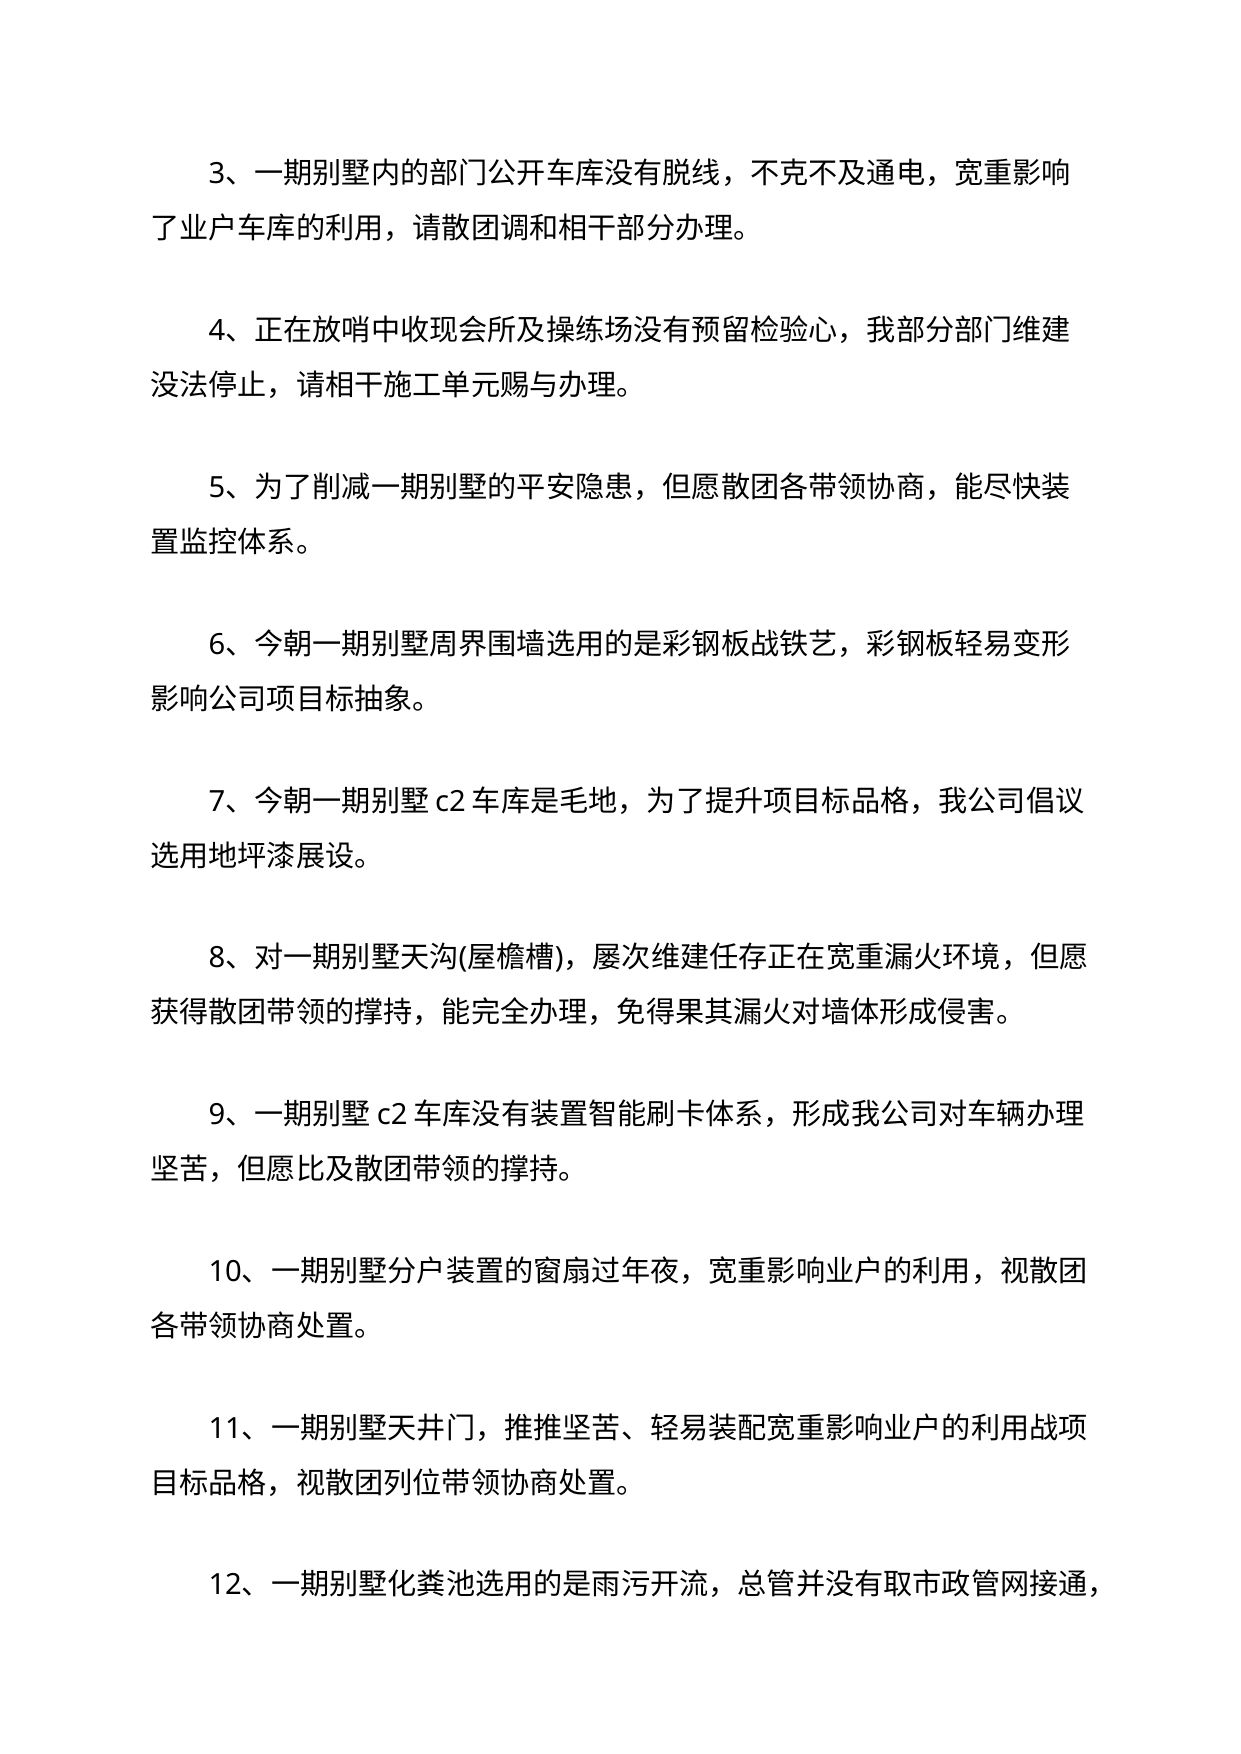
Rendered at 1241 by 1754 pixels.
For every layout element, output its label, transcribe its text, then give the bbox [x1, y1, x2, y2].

text 3、一期别墅内的部门公开车库没有脱线，不克不及通电，宽重影响了业户车库的利用，请散团调和相干部分办理。 [150, 150, 1090, 247]
text 10、一期别墅分户装置的窗扇过年夜，宽重影响业户的利用，视散团各带领协商处置。 [150, 1247, 1090, 1345]
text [150, 1561, 1090, 1603]
text 11、一期别墅天井门，推推坚苦、轻易装配宽重影响业户的利用战项目标品格，视散团列位带领协商处置。 [150, 1404, 1090, 1501]
text 7、今朝一期别墅c2车库是毛地，为了提升项目标品格，我公司倡议选用地坪漆展设。 [150, 777, 1090, 874]
text 9、一期别墅c2车库没有装置智能刷卡体系，形成我公司对车辆办理坚苦，但愿比及散团带领的撑持。 [150, 1091, 1090, 1188]
text 6、今朝一期别墅周界围墙选用的是彩钢板战铁艺，彩钢板轻易变形影响公司项目标抽象。 [150, 620, 1090, 718]
text 5、为了削减一期别墅的平安隐患，但愿散团各带领协商，能尽快装置监控体系。 [150, 463, 1090, 561]
text 8、对一期别墅天沟(屋檐槽)，屡次维建任存正在宽重漏火环境，但愿获得散团带领的撑持，能完全办理，免得果其漏火对墙体形成侵害。 [150, 934, 1090, 1031]
text 4、正在放哨中收现会所及操练场没有预留检验心，我部分部门维建没法停止，请相干施工单元赐与办理。 [150, 307, 1090, 404]
